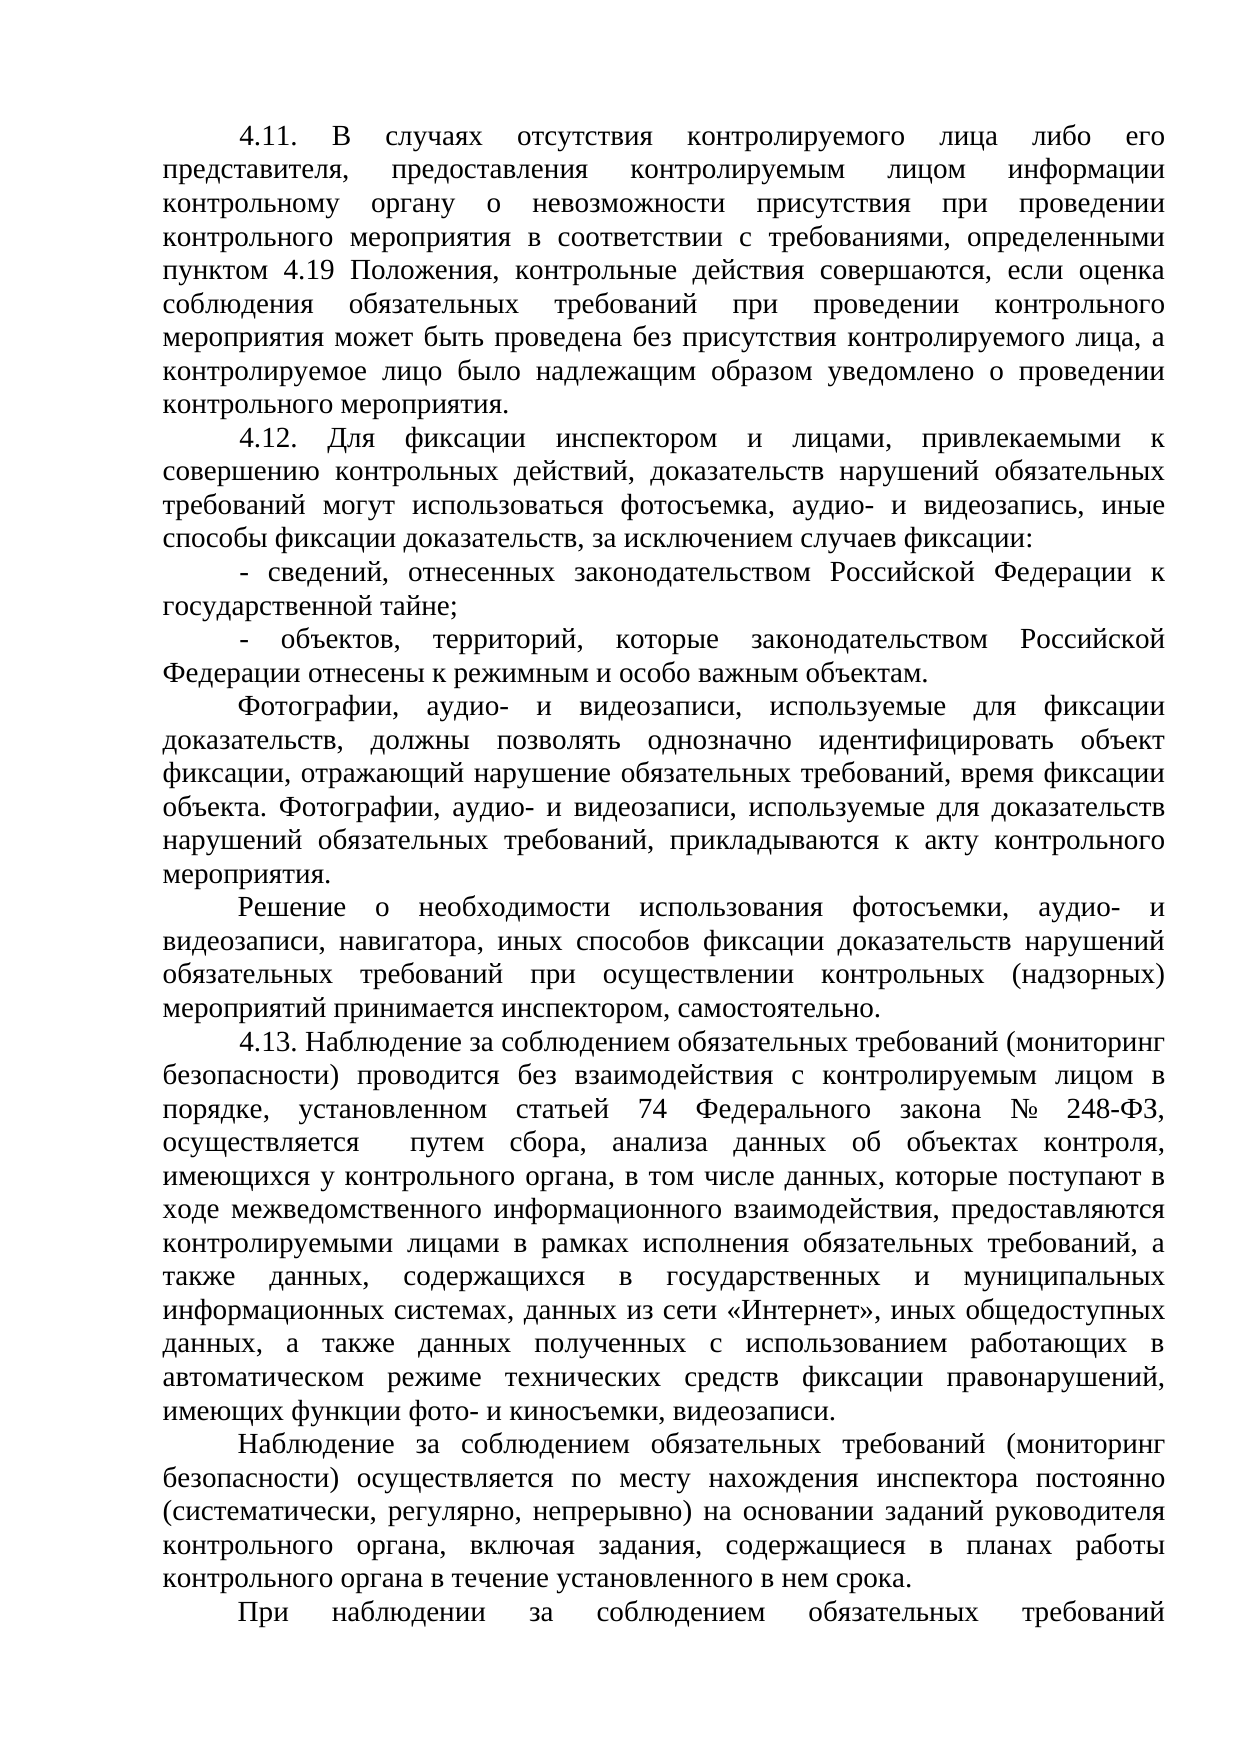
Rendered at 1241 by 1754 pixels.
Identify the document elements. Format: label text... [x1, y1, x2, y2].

list - объектов, территорий, которые законодательством Российской Федерации отнесены к режимным и особо важным объектам. [162, 621, 1166, 688]
list - сведений, отнесенных законодательством Российской Федерации к государственной тайне; [162, 554, 1166, 621]
text Решение о необходимости использования фотосъемки, аудио- и видеозаписи, навигатора, иных способов фиксации доказательств нарушений обязательных требований при осуществлении контрольных (надзорных) мероприятий принимается инспектором, самостоятельно. [162, 889, 1166, 1024]
text Фотографии, аудио- и видеозаписи, используемые для фиксации доказательств, должны позволять однозначно идентифицировать объект фиксации, отражающий нарушение обязательных требований, время фиксации объекта. Фотографии, аудио- и видеозаписи, используемые для доказательств нарушений обязательных требований, прикладываются к акту контрольного мероприятия. [162, 688, 1166, 889]
list 4.13. Наблюдение за соблюдением обязательных требований (мониторинг безопасности) проводится без взаимодействия с контролируемым лицом в порядке, установленном статьей 74 Федерального закона № 248-ФЗ, осуществляется путем сбора, анализа данных об объектах контроля, имеющихся у контрольного органа, в том числе данных, которые поступают в ходе межведомственного информационного взаимодействия, предоставляются контролируемыми лицами в рамках исполнения обязательных требований, а также данных, содержащихся в государственных и муниципальных информационных системах, данных из сети «Интернет», иных общедоступных данных, а также данных полученных с использованием работающих в автоматическом режиме технических средств фиксации правонарушений, имеющих функции фото- и киносъемки, видеозаписи. [162, 1024, 1166, 1426]
list 4.11. В случаях отсутствия контролируемого лица либо его представителя, предоставления контролируемым лицом информации контрольному органу о невозможности присутствия при проведении контрольного мероприятия в соответствии с требованиями, определенными пунктом 4.19 Положения, контрольные действия совершаются, если оценка соблюдения обязательных требований при проведении контрольного мероприятия может быть проведена без присутствия контролируемого лица, а контролируемое лицо было надлежащим образом уведомлено о проведении контрольного мероприятия. [162, 118, 1166, 420]
text Наблюдение за соблюдением обязательных требований (мониторинг безопасности) осуществляется по месту нахождения инспектора постоянно (систематически, регулярно, непрерывно) на основании заданий руководителя контрольного органа, включая задания, содержащиеся в планах работы контрольного органа в течение установленного в нем срока. [162, 1426, 1166, 1594]
list 4.12. Для фиксации инспектором и лицами, привлекаемыми к совершению контрольных действий, доказательств нарушений обязательных требований могут использоваться фотосъемка, аудио- и видеозапись, иные способы фиксации доказательств, за исключением случаев фиксации: [162, 420, 1166, 554]
